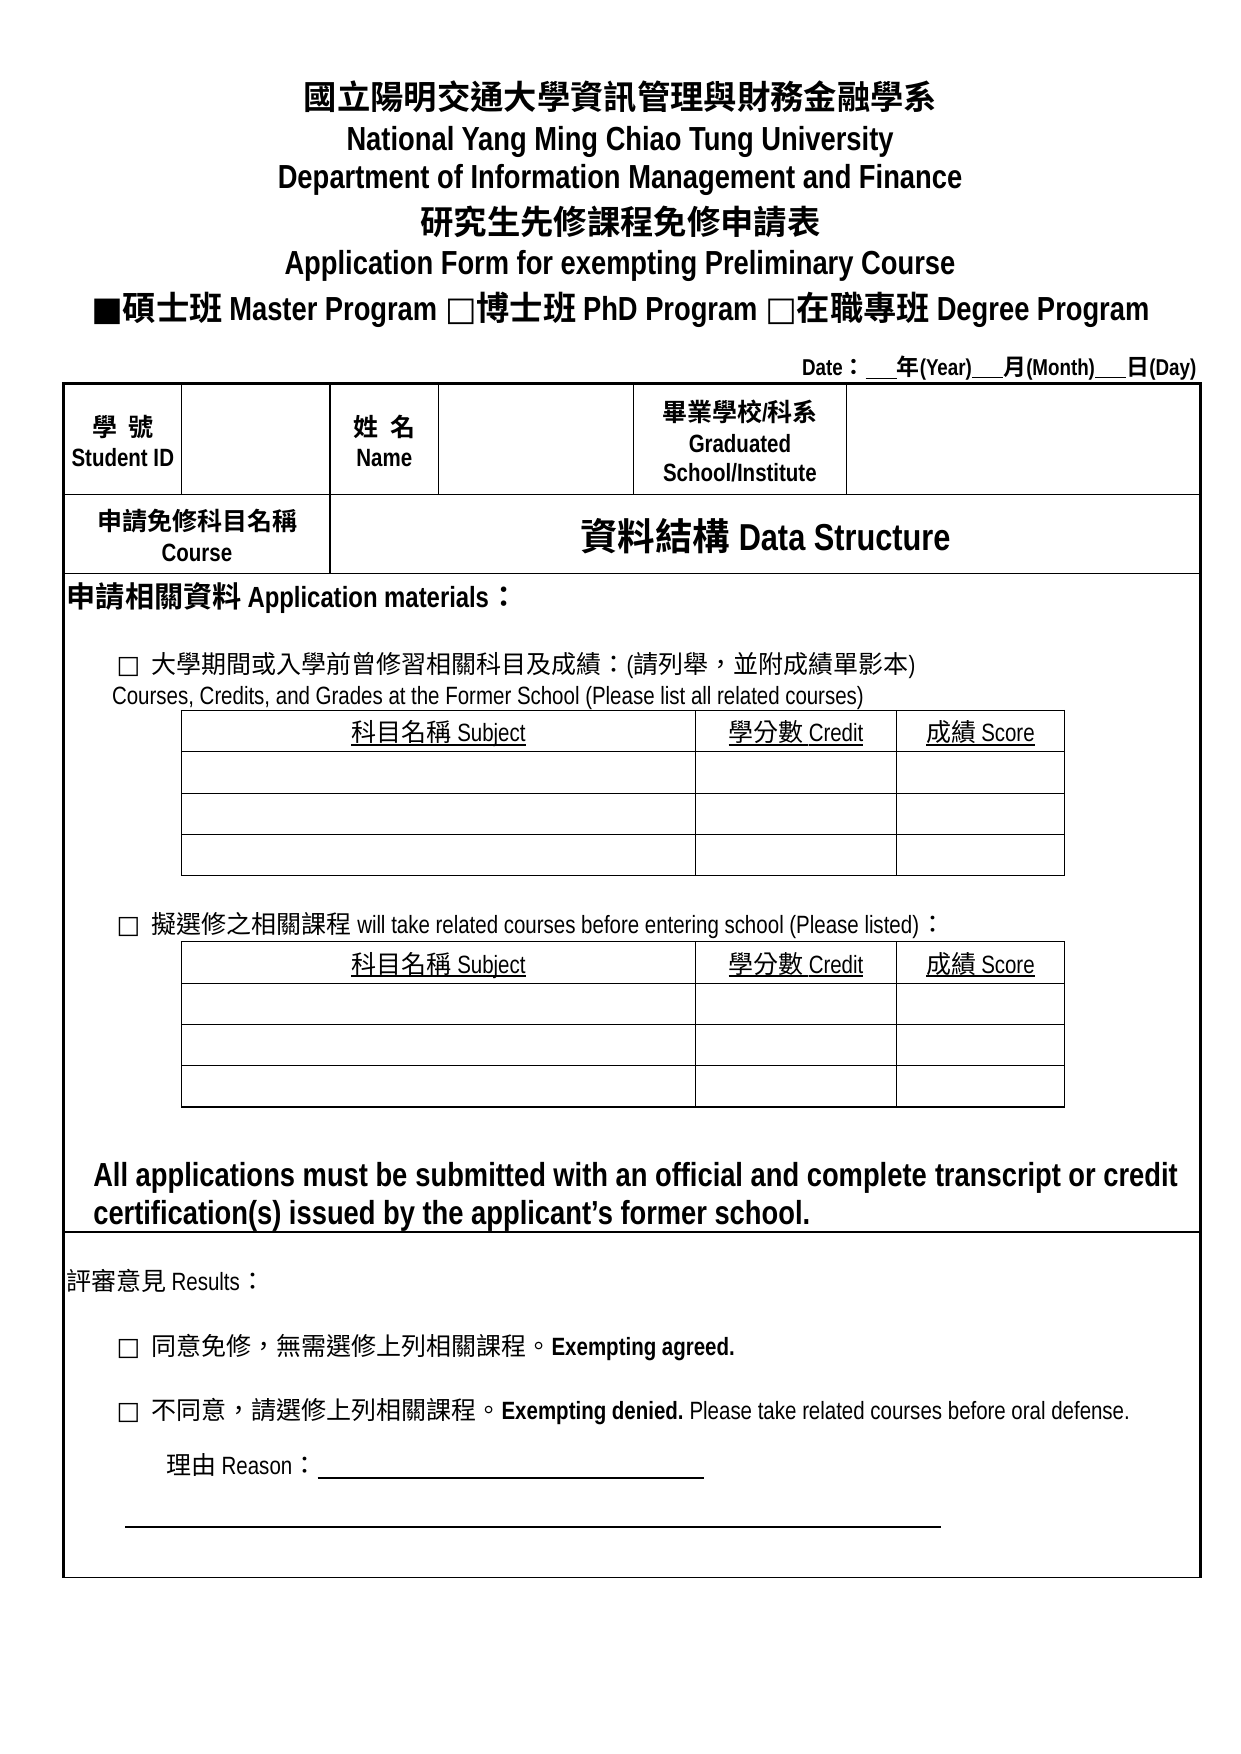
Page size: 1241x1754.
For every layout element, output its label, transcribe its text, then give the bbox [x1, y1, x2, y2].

text Department of Information Management and Finance [59, 157, 1181, 195]
table_header [182, 385, 329, 494]
table_cell 申請免修科目名稱 Course [65, 495, 329, 573]
table_cell 資料結構 Data Structure [331, 495, 1199, 573]
table_header 姓 名 Name [331, 385, 438, 494]
text Application Form for exempting Preliminary Course [59, 244, 1181, 282]
table_header [847, 385, 1199, 494]
table_cell 評審意見Results： □ 同意免修，無需選修上列相關課程。Exempting agreed. □ 不同意，請選修上列相關課程。Exempting denied. Please take related courses before oral defense. 理由Reason： [65, 1233, 1199, 1577]
table_header 學 號 Student ID [65, 385, 181, 494]
text 研究生先修課程免修申請表 [59, 195, 1181, 244]
text National Yang Ming Chiao Tung University [59, 119, 1181, 157]
table_header [439, 385, 633, 494]
table_cell 申請相關資料Application materials： □ 大學期間或入學前曾修習相關科目及成績：(請列舉，並附成績單影本) Courses, Credits, and Grades at the Former School (Please list all related courses) □ 擬選修之相關課程 will take related courses before entering school (Please listed)： All applications must be submitted with an official and complete transcript or credit certification(s) issued by the applicant’s former school. [65, 574, 1199, 1231]
table_header 畢業學校/科系 Graduated School/Institute [634, 385, 846, 494]
text 國立陽明交通大學資訊管理與財務金融學系 [59, 71, 1181, 119]
text ■碩士班Master Program □博士班PhD Program □在職專班Degree Program [59, 282, 1181, 330]
text Date： 年(Year) 月(Month) 日(Day) [59, 349, 1196, 382]
